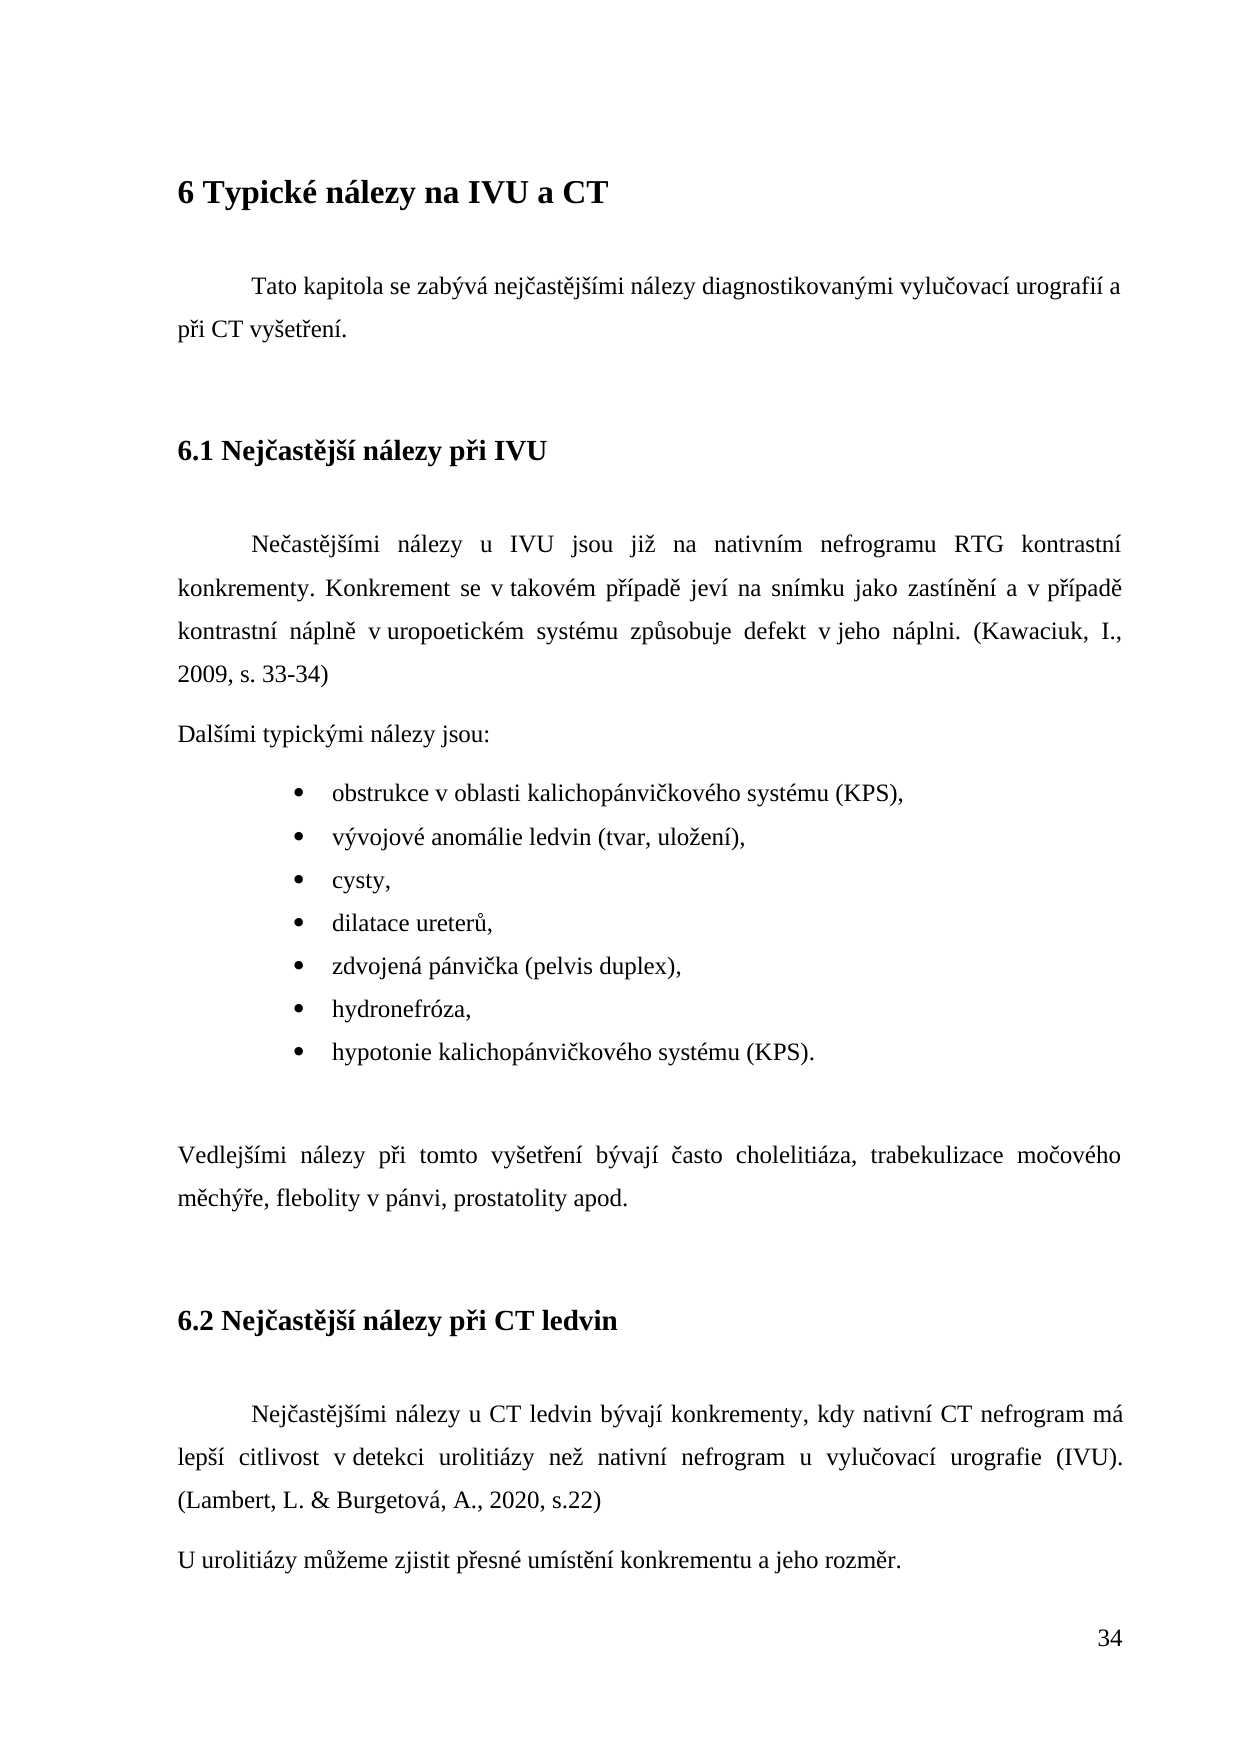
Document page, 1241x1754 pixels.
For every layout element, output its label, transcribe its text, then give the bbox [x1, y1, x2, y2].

list vývojové anomálie ledvin (tvar, uložení), [294, 822, 1122, 850]
list hypotonie kalichopánvičkového systému (KPS). [294, 1037, 1122, 1066]
subtitle 6 Typické nálezy na IVU a CT [177, 173, 1122, 211]
subtitle 6.1 Nejčastější nálezy při IVU [177, 433, 1122, 467]
text Dalšími typickými nálezy jsou: [177, 719, 1122, 747]
list obstrukce v oblasti kalichopánvičkového systému (KPS), [294, 778, 1122, 807]
text Tato kapitola se zabývá nejčastějšími nálezy diagnostikovanými vylučovací urografií a při CT vyšetření. [177, 271, 1122, 343]
list cysty, [294, 865, 1122, 893]
text U urolitiázy můžeme zjistit přesné umístění konkrementu a jeho rozměr. [177, 1545, 1124, 1573]
text Nejčastějšími nálezy u CT ledvin bývají konkrementy, kdy nativní CT nefrogram má lepší citlivost v detekci urolitiázy než nativní nefrogram u vylučovací urografie (IVU). (Lambert, L. & Burgetová, A., 2020, s.22) [177, 1399, 1124, 1514]
list hydronefróza, [294, 994, 1122, 1023]
list dilatace ureterů, [294, 908, 1122, 937]
list zdvojená pánvička (pelvis duplex), [294, 951, 1122, 980]
text Vedlejšími nálezy při tomto vyšetření bývají často cholelitiáza, trabekulizace močového měchýře, flebolity v pánvi, prostatolity apod. [177, 1140, 1122, 1212]
subtitle 6.2 Nejčastější nálezy při CT ledvin [177, 1303, 1122, 1336]
text Nečastějšími nálezy u IVU jsou již na nativním nefrogramu RTG kontrastní konkrementy. Konkrement se v takovém případě jeví na snímku jako zastínění a v případě kontrastní náplně v uropoetickém systému způsobuje defekt v jeho náplni. (Kawaciuk, I., 2009, s. 33-34) [177, 529, 1122, 688]
